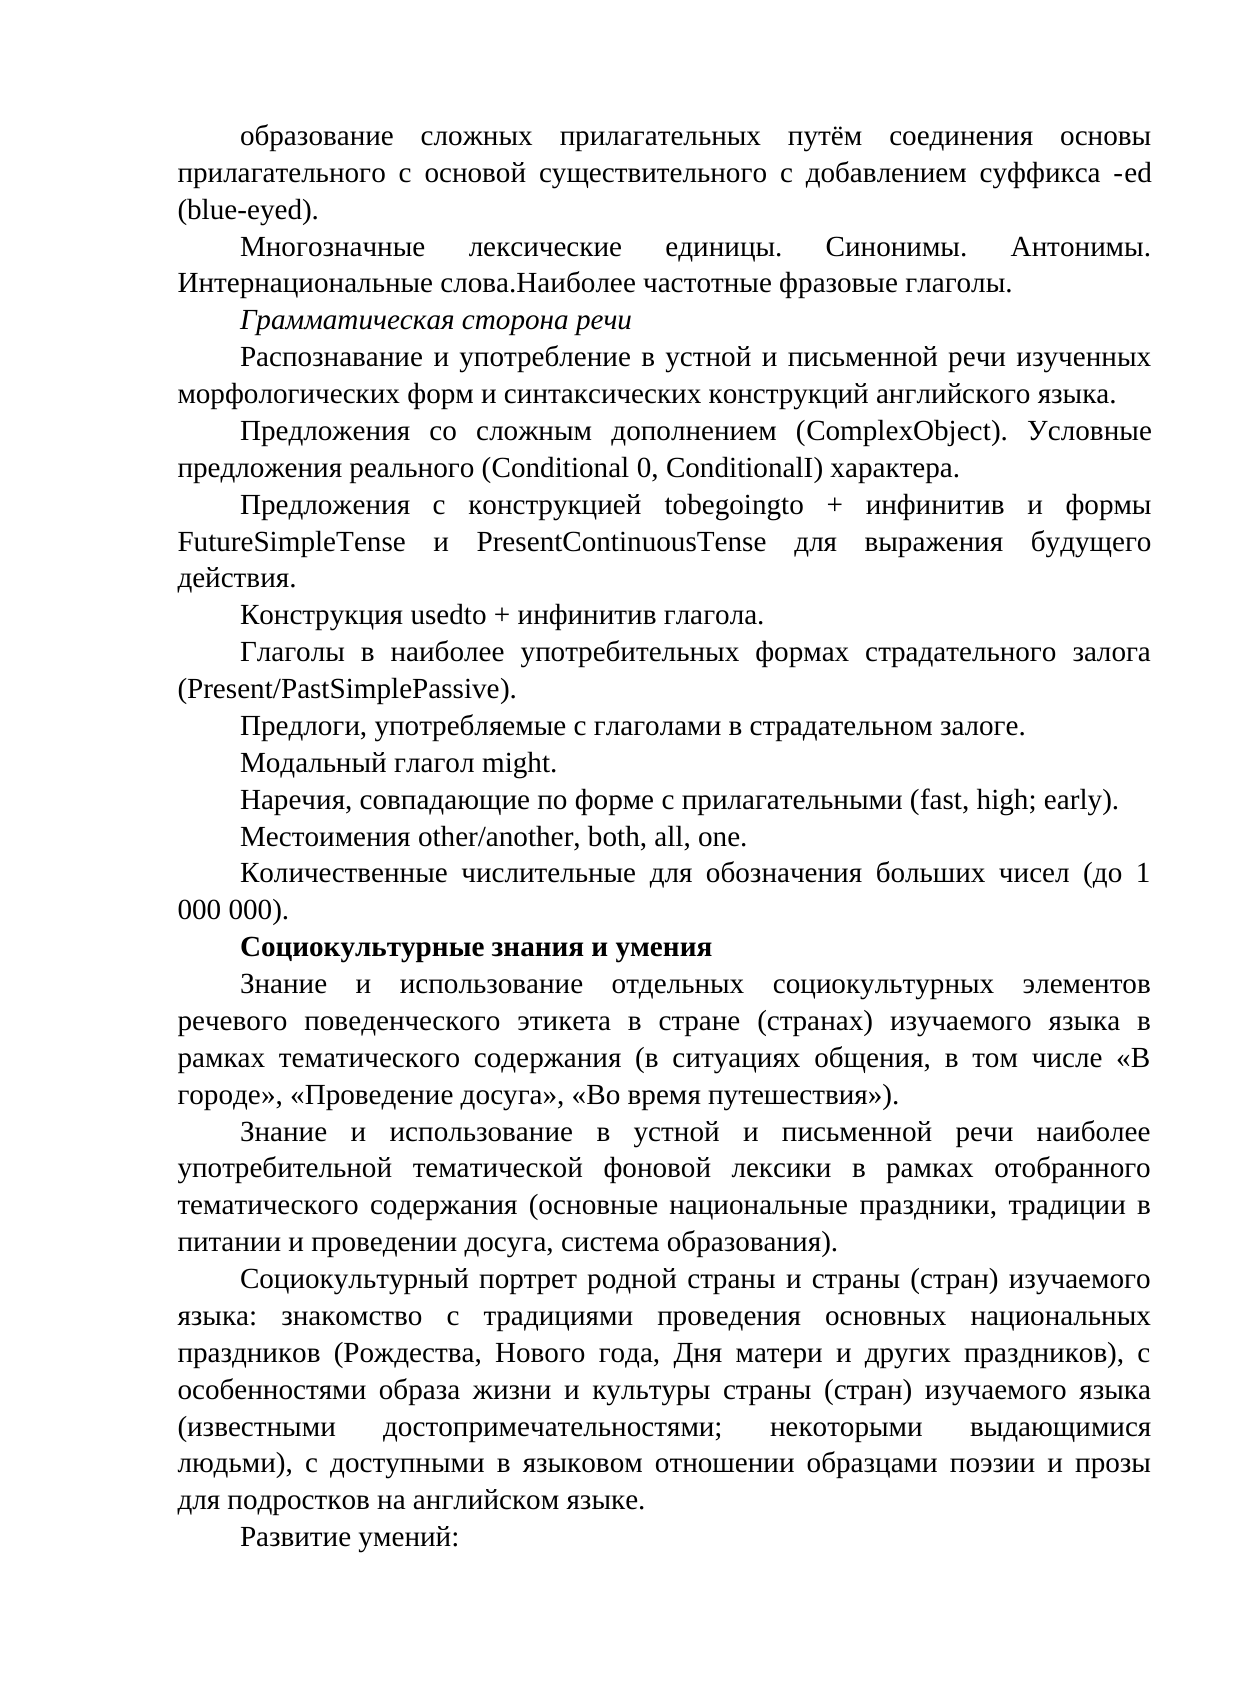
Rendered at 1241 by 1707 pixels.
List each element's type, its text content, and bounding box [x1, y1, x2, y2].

text Предлоги, употребляемые с глаголами в страдательном залоге. [177, 708, 1152, 742]
text Глаголы в наиболее употребительных формах страдательного залога (Present/PastSimplePassive). [177, 634, 1152, 705]
text Местоимения other/another, both, all, one. [177, 819, 1152, 852]
text Многозначные лексические единицы. Синонимы. Антонимы. Интернациональные слова.Наиболее частотные фразовые глаголы. [177, 229, 1152, 299]
text Распознавание и употребление в устной и письменной речи изученных морфологических форм и синтаксических конструкций английского языка. [177, 339, 1152, 410]
text Грамматическая сторона речи [177, 302, 1152, 336]
text Предложения со сложным дополнением (ComplexObject). Условные предложения реального (Conditional 0, ConditionalI) характера. [177, 413, 1152, 483]
text Предложения с конструкцией tobegoingto + инфинитив и формы FutureSimpleTense и PresentContinuousTense для выражения будущего действия. [177, 487, 1152, 594]
text Конструкция usedto + инфинитив глагола. [177, 597, 1152, 631]
text Развитие умений: [177, 1519, 1152, 1553]
text Социокультурные знания и умения [177, 929, 1152, 963]
text Социокультурный портрет родной страны и страны (стран) изучаемого языка: знакомство с традициями проведения основных национальных праздников (Рождества, Нового года, Дня матери и других праздников), с особенностями образа жизни и культуры страны (стран) изучаемого языка (известными достопримечательностями; некоторыми выдающимися людьми), с доступными в языковом отношении образцами поэзии и прозы для подростков на английском языке. [177, 1261, 1152, 1516]
text Знание и использование в устной и письменной речи наиболее употребительной тематической фоновой лексики в рамках отобранного тематического содержания (основные национальные праздники, традиции в питании и проведении досуга, система образования). [177, 1114, 1152, 1258]
text образование сложных прилагательных путём соединения основы прилагательного с основой существительного с добавлением суффикса -ed (blue-eyed). [177, 118, 1152, 225]
text Знание и использование отдельных социокультурных элементов речевого поведенческого этикета в стране (странах) изучаемого языка в рамках тематического содержания (в ситуациях общения, в том числе «В городе», «Проведение досуга», «Во время путешествия»). [177, 966, 1152, 1110]
text Количественные числительные для обозначения больших чисел (до 1 000 000). [177, 856, 1152, 926]
text Наречия, совпадающие по форме с прилагательными (fast, high; early). [177, 782, 1152, 815]
text Модальный глагол might. [177, 745, 1152, 778]
